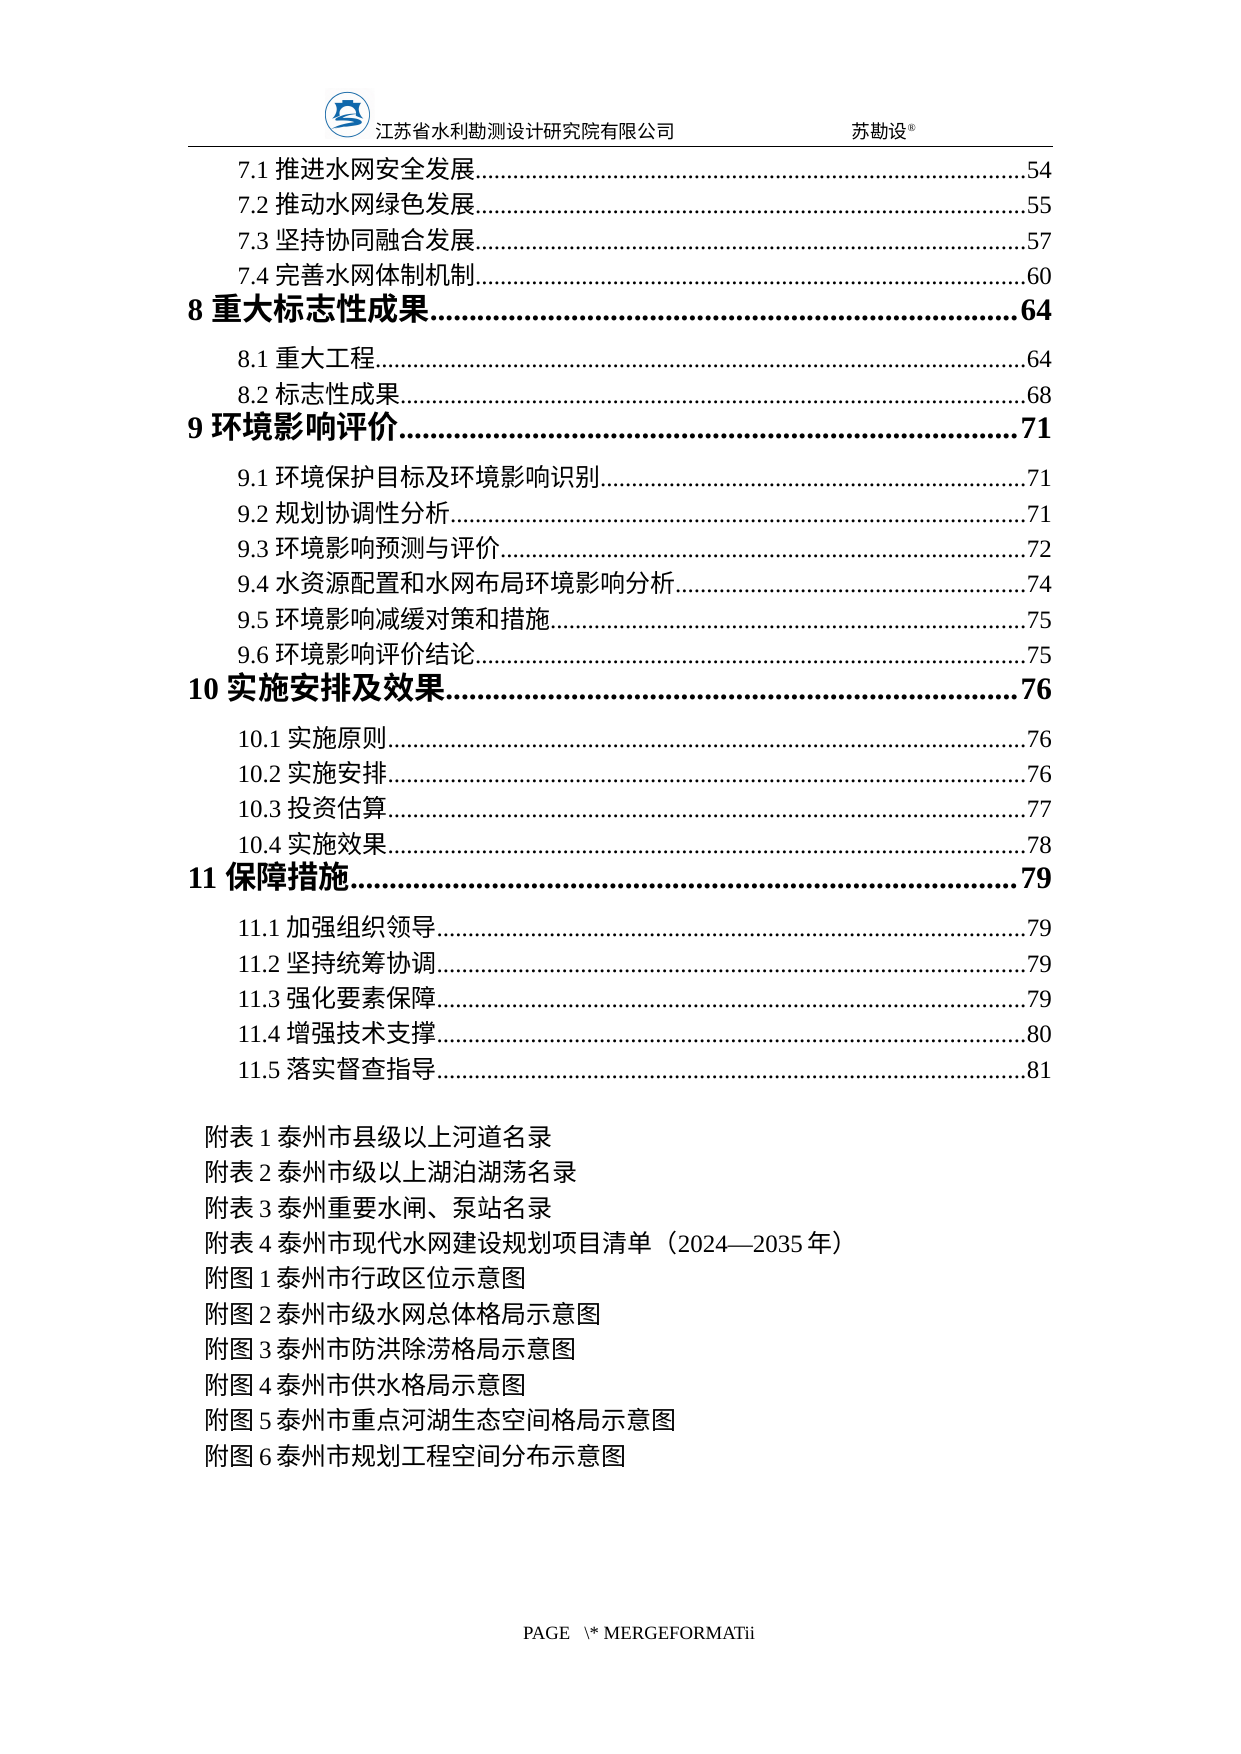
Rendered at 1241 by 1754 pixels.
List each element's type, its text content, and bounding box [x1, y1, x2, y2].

text 附表2 泰州市级以上湖泊湖荡名录 [187, 1153, 1053, 1189]
text 附表1 泰州市县级以上河道名录 [187, 1118, 1053, 1153]
text 附表4 泰州市现代水网建设规划项目清单（2024—2035年） [187, 1224, 1053, 1259]
text 9.6 环境影响评价结论 75 [187, 635, 1053, 671]
text 附图5泰州市重点河湖生态空间格局示意图 [187, 1401, 1053, 1437]
text 11.2 坚持统筹协调 79 [187, 944, 1053, 979]
text 9.3 环境影响预测与评价 72 [187, 529, 1053, 564]
text 9 环境影响评价 71 [187, 410, 1053, 446]
text 11 保障措施 79 [187, 860, 1053, 896]
text 9.5 环境影响减缓对策和措施 75 [187, 600, 1053, 635]
text 10 实施安排及效果 76 [187, 671, 1053, 706]
text 9.4 水资源配置和水网布局环境影响分析 74 [187, 564, 1053, 600]
text 10.1 实施原则 76 [187, 719, 1053, 754]
text 11.3 强化要素保障 79 [187, 979, 1053, 1014]
text 7.4 完善水网体制机制 60 [187, 256, 1053, 292]
text 8 重大标志性成果 64 [187, 292, 1053, 327]
text 附图4泰州市供水格局示意图 [187, 1366, 1053, 1401]
text 9.1 环境保护目标及环境影响识别 71 [187, 458, 1053, 494]
text 附图6泰州市规划工程空间分布示意图 [187, 1437, 1053, 1472]
text 7.2 推动水网绿色发展 55 [187, 185, 1053, 221]
text 附图2泰州市级水网总体格局示意图 [187, 1295, 1053, 1330]
text 附表3 泰州重要水闸、泵站名录 [187, 1189, 1053, 1224]
text 11.4 增强技术支撑 80 [187, 1014, 1053, 1050]
text 11.5 落实督查指导 81 [187, 1050, 1053, 1085]
text 附图1泰州市行政区位示意图 [187, 1259, 1053, 1295]
picture [324, 88, 375, 139]
text 10.4 实施效果 78 [187, 825, 1053, 860]
text 10.2 实施安排 76 [187, 754, 1053, 789]
text 11.1 加强组织领导 79 [187, 908, 1053, 944]
text 附图3泰州市防洪除涝格局示意图 [187, 1330, 1053, 1366]
text 7.3 坚持协同融合发展 57 [187, 221, 1053, 256]
text 8.1 重大工程 64 [187, 339, 1053, 375]
text 10.3 投资估算 77 [187, 789, 1053, 825]
text 8.2 标志性成果 68 [187, 375, 1053, 410]
text 9.2 规划协调性分析 71 [187, 494, 1053, 529]
text 7.1 推进水网安全发展 54 [187, 150, 1053, 185]
